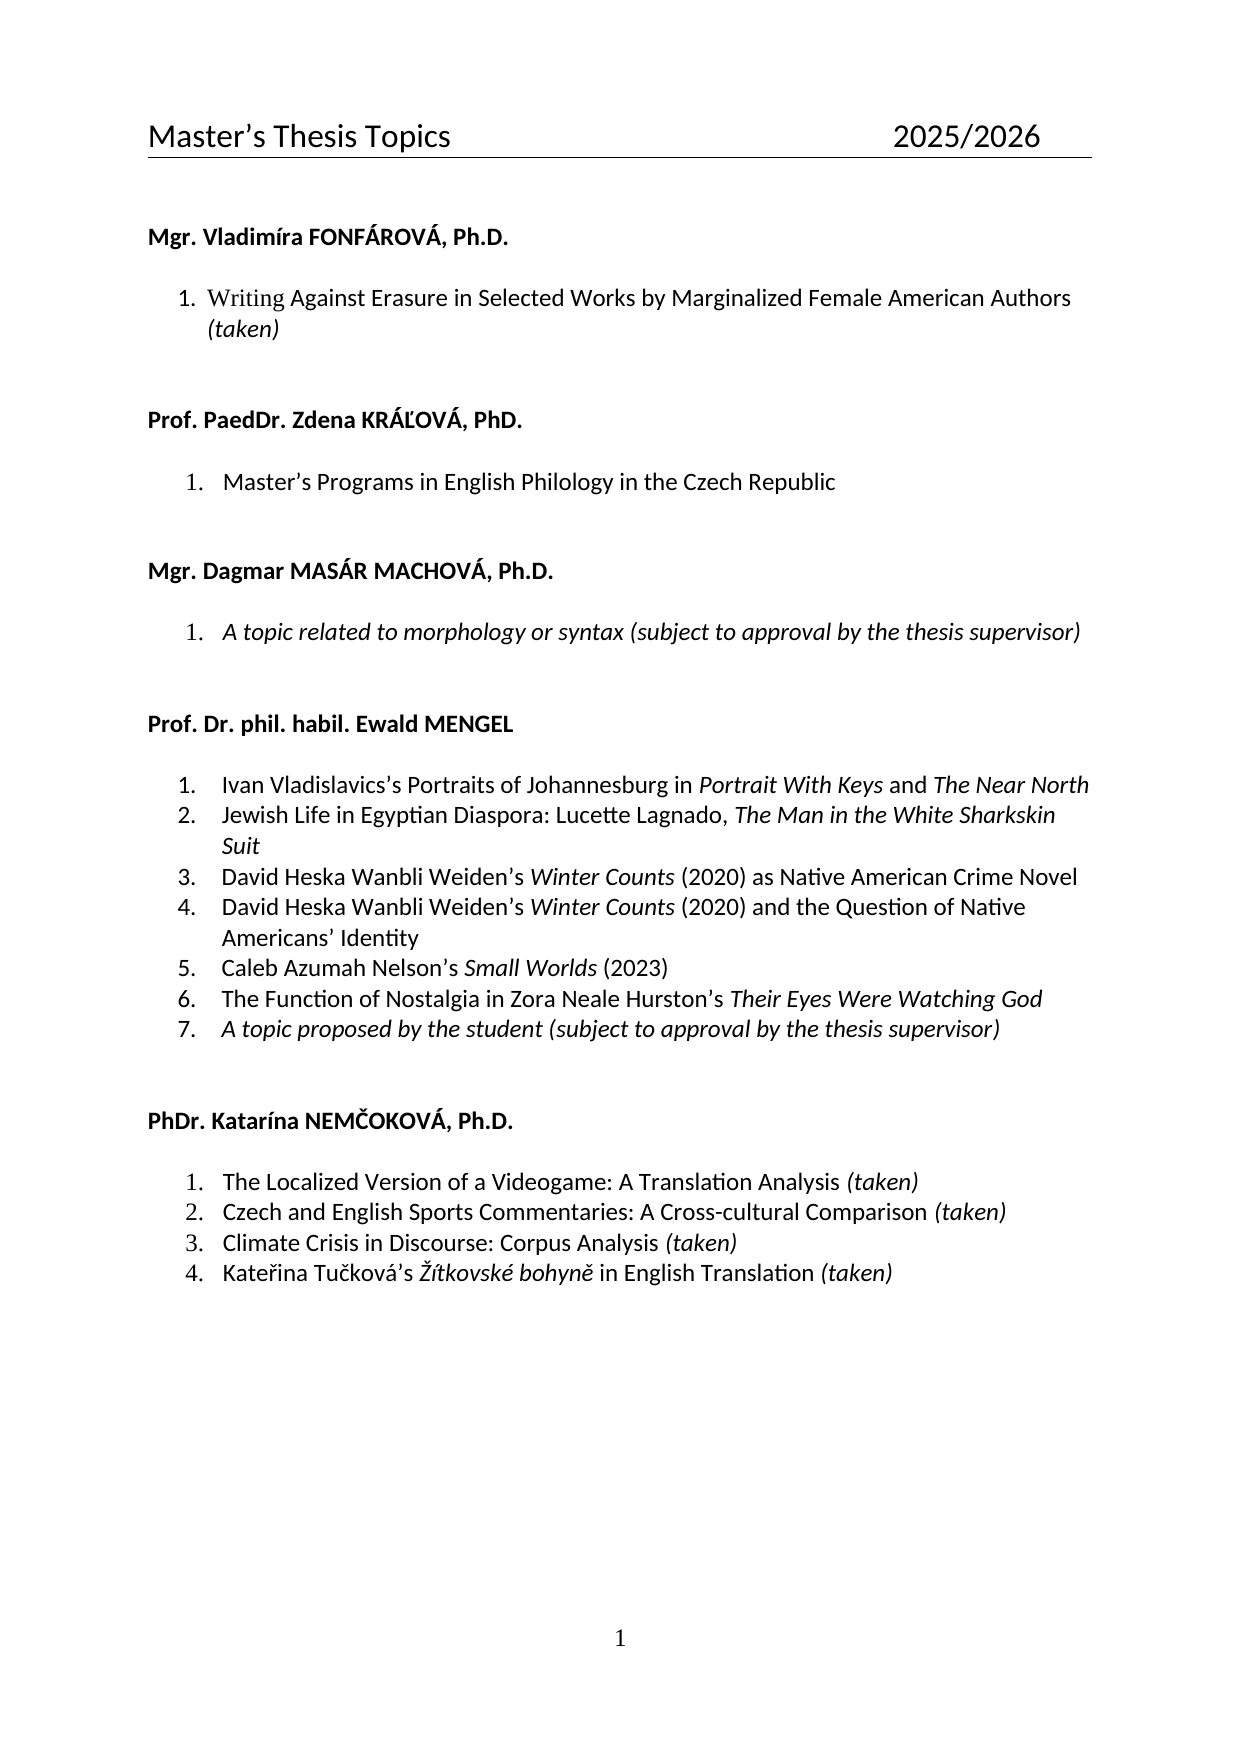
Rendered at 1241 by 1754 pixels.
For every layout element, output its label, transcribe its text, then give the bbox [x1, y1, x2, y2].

text 7. A topic proposed by the student (subject to approval by the thesis supervisor) [148, 1013, 1092, 1044]
list Climate Crisis in Discourse: Corpus Analysis (taken) [185, 1227, 1092, 1257]
text Mgr. Vladimíra FONFÁROVÁ, Ph.D. [148, 222, 1092, 252]
text 3. David Heska Wanbli Weiden’s Winter Counts (2020) as Native American Crime Novel [177, 861, 1092, 891]
text 5. Caleb Azumah Nelson’s Small Worlds (2023) [177, 952, 1092, 983]
list Kateřina Tučková’s Žítkovské bohyně in English Translation (taken) [185, 1257, 1092, 1288]
list Czech and English Sports Commentaries: A Cross-cultural Comparison (taken) [185, 1196, 1092, 1227]
text Mgr. Dagmar MASÁR MACHOVÁ, Ph.D. [148, 556, 1092, 586]
text 4. David Heska Wanbli Weiden’s Winter Counts (2020) and the Question of Native Americans’ Identity [177, 891, 1092, 952]
list A topic related to morphology or syntax (subject to approval by the thesis supervisor) [185, 617, 1092, 647]
text PhDr. Katarína NEMČOKOVÁ, Ph.D. [148, 1105, 1092, 1135]
text 2. Jewish Life in Egyptian Diaspora: Lucette Lagnado, The Man in the White Sharkskin Suit [177, 800, 1092, 861]
list Master’s Programs in English Philology in the Czech Republic [185, 466, 1092, 496]
list The Localized Version of a Videogame: A Translation Analysis (taken) [185, 1166, 1092, 1196]
text 6. The Function of Nostalgia in Zora Neale Hurston’s Their Eyes Were Watching God [148, 983, 1092, 1013]
text 1. Ivan Vladislavics’s Portraits of Johannesburg in Portrait With Keys and The Near North [177, 769, 1092, 800]
text Prof. Dr. phil. habil. Ewald MENGEL [148, 708, 1092, 739]
text 1. Writing Against Erasure in Selected Works by Marginalized Female American Authors (taken) [177, 283, 1092, 344]
text Prof. PaedDr. Zdena KRÁĽOVÁ, PhD. [148, 405, 1092, 435]
